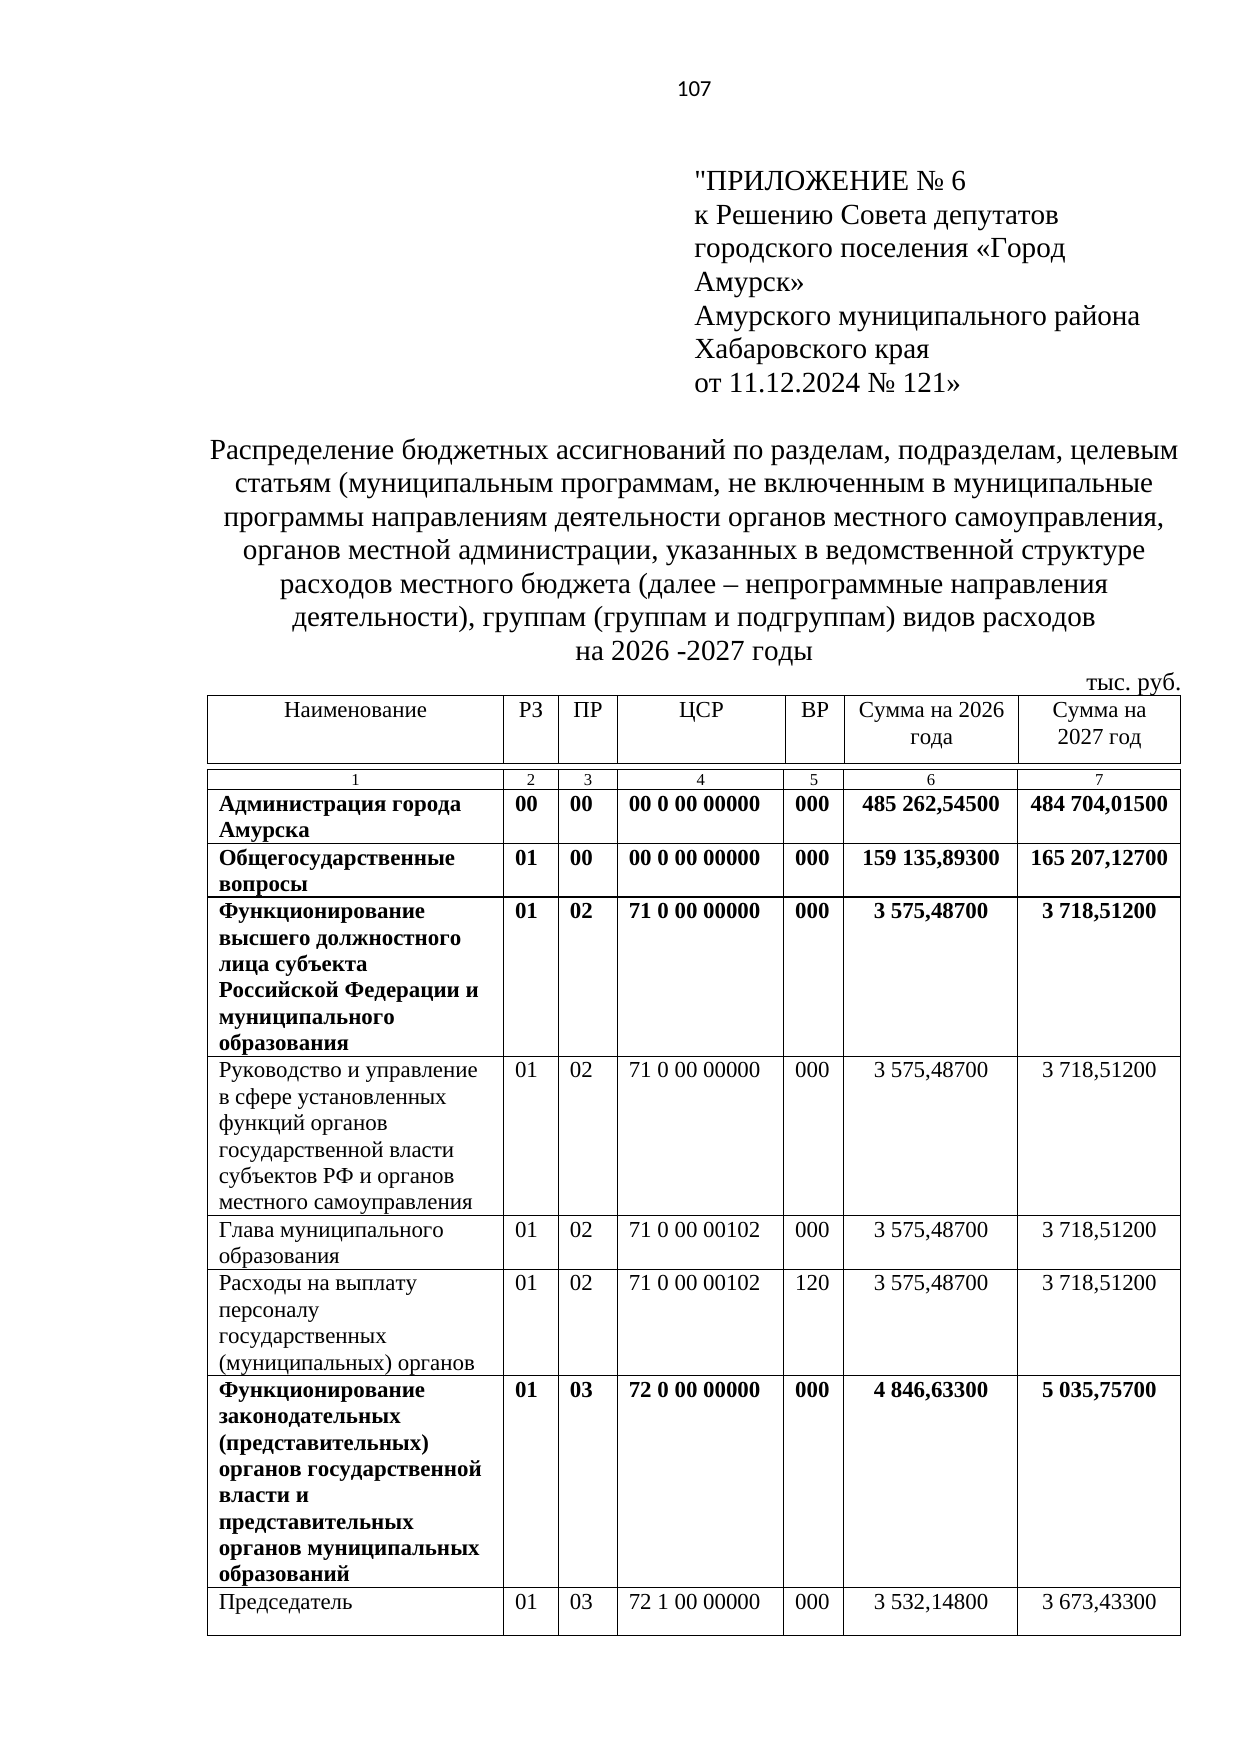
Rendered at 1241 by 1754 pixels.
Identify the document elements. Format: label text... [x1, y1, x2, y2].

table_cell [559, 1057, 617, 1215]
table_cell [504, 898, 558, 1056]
text Распределение бюджетных ассигнований по разделам, подразделам, целевым статьям (муниципальным программам, не включенным в муниципальные программы направлениям деятельности органов местного самоуправления, органов местной администрации, указанных в ведомственной структуре расходов местного бюджета (далее – непрограммные направления деятельности), группам (группам и подгруппам) видов расходов [207, 432, 1181, 633]
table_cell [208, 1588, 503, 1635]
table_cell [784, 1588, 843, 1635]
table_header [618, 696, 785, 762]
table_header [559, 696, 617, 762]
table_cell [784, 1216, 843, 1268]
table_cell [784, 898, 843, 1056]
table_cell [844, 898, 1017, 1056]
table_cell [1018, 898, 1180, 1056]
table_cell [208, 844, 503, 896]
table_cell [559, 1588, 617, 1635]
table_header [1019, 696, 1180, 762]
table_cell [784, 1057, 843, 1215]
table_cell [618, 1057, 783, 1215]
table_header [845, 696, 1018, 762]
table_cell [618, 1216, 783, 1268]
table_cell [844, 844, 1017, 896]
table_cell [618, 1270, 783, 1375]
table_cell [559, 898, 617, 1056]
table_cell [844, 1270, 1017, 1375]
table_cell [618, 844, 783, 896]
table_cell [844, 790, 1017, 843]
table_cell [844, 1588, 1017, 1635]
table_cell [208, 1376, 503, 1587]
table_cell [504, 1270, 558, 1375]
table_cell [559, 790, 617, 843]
text городского поселения «Город Амурск» [694, 231, 1181, 298]
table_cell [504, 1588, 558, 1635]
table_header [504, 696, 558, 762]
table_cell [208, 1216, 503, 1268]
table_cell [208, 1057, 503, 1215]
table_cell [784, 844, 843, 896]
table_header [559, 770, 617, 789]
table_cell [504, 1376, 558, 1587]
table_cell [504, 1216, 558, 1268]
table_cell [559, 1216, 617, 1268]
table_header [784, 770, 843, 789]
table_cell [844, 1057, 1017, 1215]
text Амурского муниципального района [694, 298, 1181, 331]
text "ПРИЛОЖЕНИЕ № 6 [694, 163, 1181, 197]
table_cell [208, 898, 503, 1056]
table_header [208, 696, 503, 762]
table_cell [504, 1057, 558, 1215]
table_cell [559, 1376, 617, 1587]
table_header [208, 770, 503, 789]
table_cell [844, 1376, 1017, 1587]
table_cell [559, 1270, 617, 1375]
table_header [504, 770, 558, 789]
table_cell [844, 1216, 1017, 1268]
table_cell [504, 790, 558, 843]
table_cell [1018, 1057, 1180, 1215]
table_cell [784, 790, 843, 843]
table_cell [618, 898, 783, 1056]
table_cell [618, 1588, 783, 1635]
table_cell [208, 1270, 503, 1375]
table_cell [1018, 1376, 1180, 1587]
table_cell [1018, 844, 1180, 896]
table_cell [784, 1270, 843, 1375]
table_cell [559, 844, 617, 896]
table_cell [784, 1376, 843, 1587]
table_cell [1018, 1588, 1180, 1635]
text тыс. руб. [207, 667, 1181, 695]
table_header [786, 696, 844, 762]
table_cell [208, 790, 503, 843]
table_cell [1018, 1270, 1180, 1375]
text от 11.12.2024 № 121» [694, 365, 1181, 398]
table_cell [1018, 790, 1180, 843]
text к Решению Совета депутатов [694, 197, 1181, 231]
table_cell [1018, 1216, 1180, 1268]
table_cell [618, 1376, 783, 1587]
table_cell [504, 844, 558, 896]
text на 2026 -2027 годы [207, 633, 1181, 667]
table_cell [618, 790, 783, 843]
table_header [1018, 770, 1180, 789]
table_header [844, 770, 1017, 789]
text Хабаровского края [694, 331, 1181, 365]
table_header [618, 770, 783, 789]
